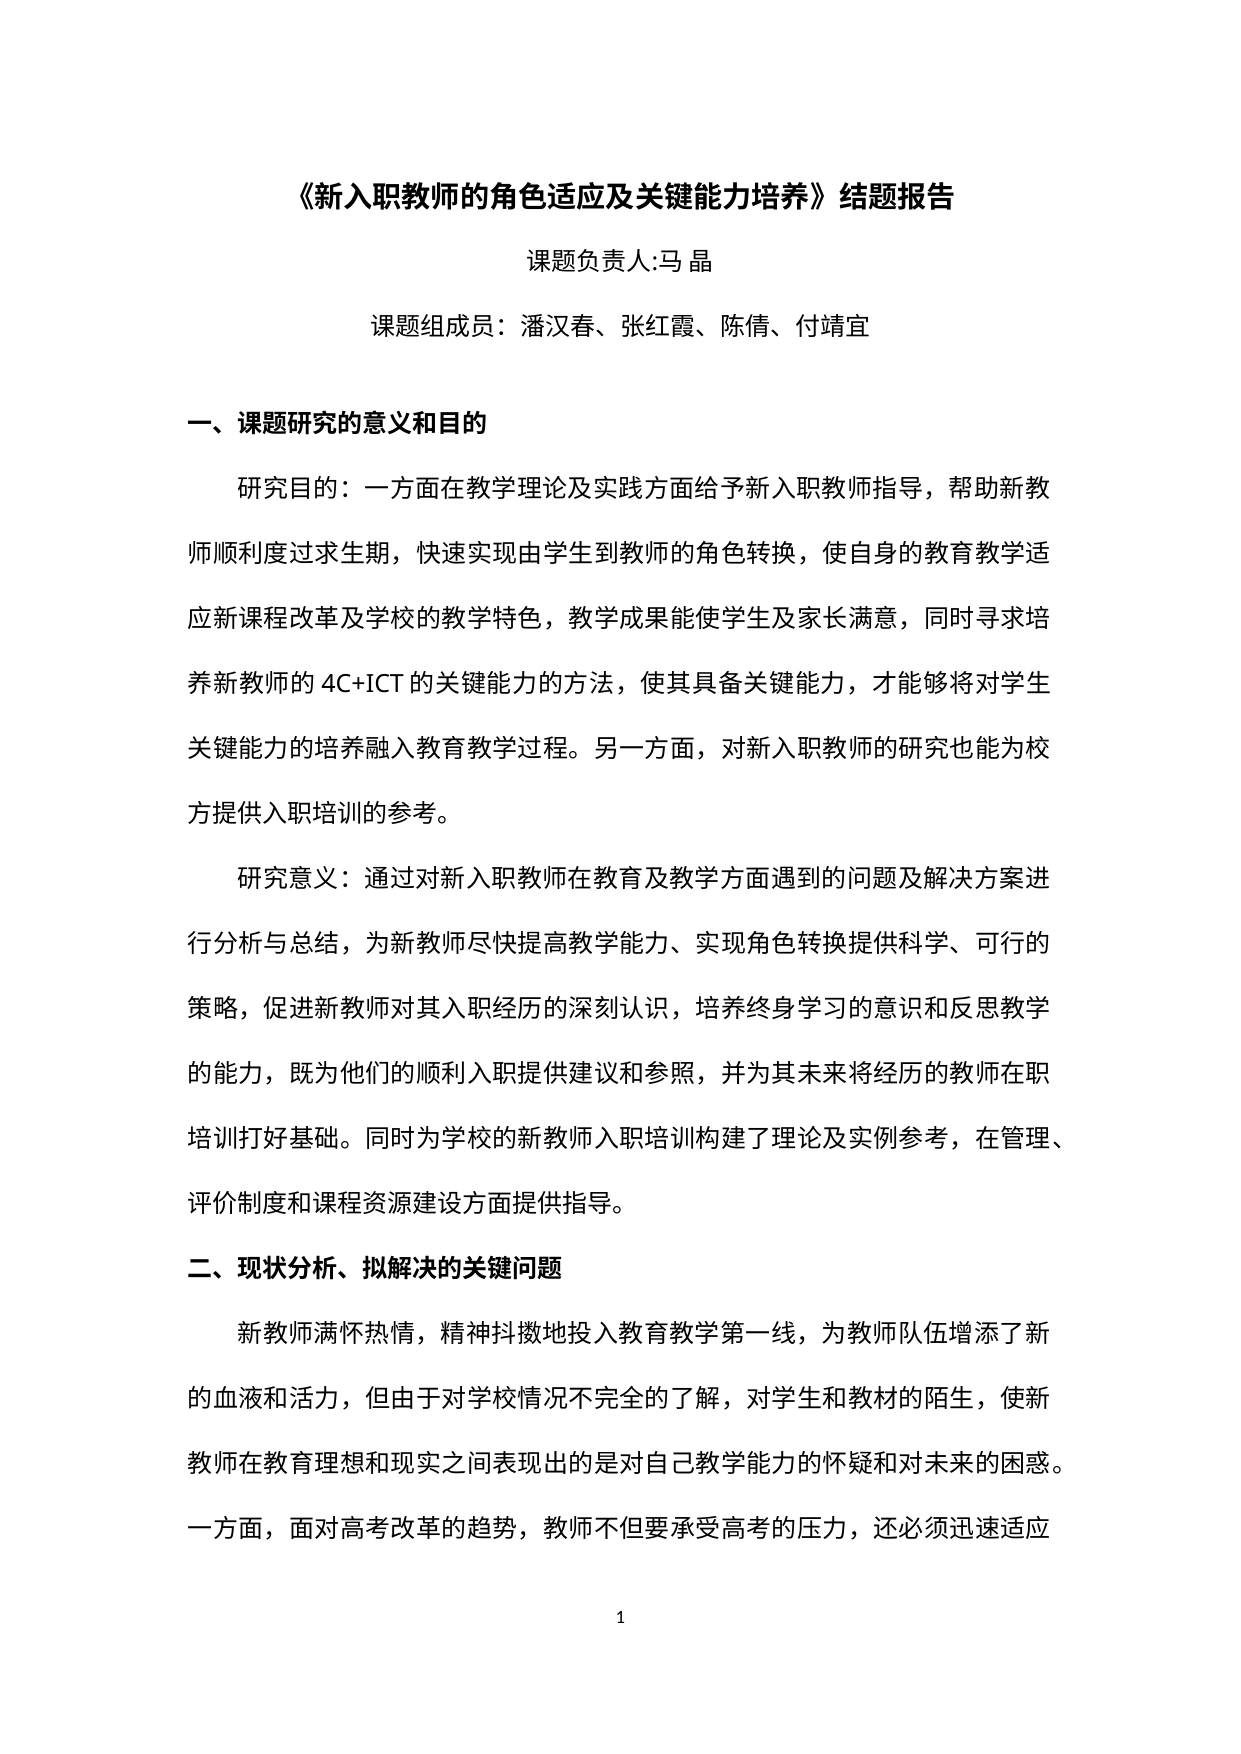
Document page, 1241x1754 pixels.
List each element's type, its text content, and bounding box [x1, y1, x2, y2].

text 研究目的：一方面在教学理论及实践方面给予新入职教师指导，帮助新教师顺利度过求生期，快速实现由学生到教师的角色转换，使自身的教育教学适应新课程改革及学校的教学特色，教学成果能使学生及家长满意，同时寻求培养新教师的4C+ICT的关键能力的方法，使其具备关键能力，才能够将对学生关键能力的培养融入教育教学过程。另一方面，对新入职教师的研究也能为校方提供入职培训的参考。 [187, 454, 1053, 844]
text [187, 1299, 1053, 1559]
text 课题负责人:马 晶 [187, 227, 1053, 292]
text 一、课题研究的意义和目的 [187, 389, 1053, 454]
text 研究意义：通过对新入职教师在教育及教学方面遇到的问题及解决方案进行分析与总结，为新教师尽快提高教学能力、实现角色转换提供科学、可行的策略，促进新教师对其入职经历的深刻认识，培养终身学习的意识和反思教学的能力，既为他们的顺利入职提供建议和参照，并为其未来将经历的教师在职培训打好基础。同时为学校的新教师入职培训构建了理论及实例参考，在管理、评价制度和课程资源建设方面提供指导。 [187, 844, 1053, 1234]
text 《新入职教师的角色适应及关键能力培养》结题报告 [187, 162, 1053, 227]
text 二、现状分析、拟解决的关键问题 [187, 1234, 1053, 1299]
text 课题组成员：潘汉春、张红霞、陈倩、付靖宜 [187, 292, 1053, 357]
